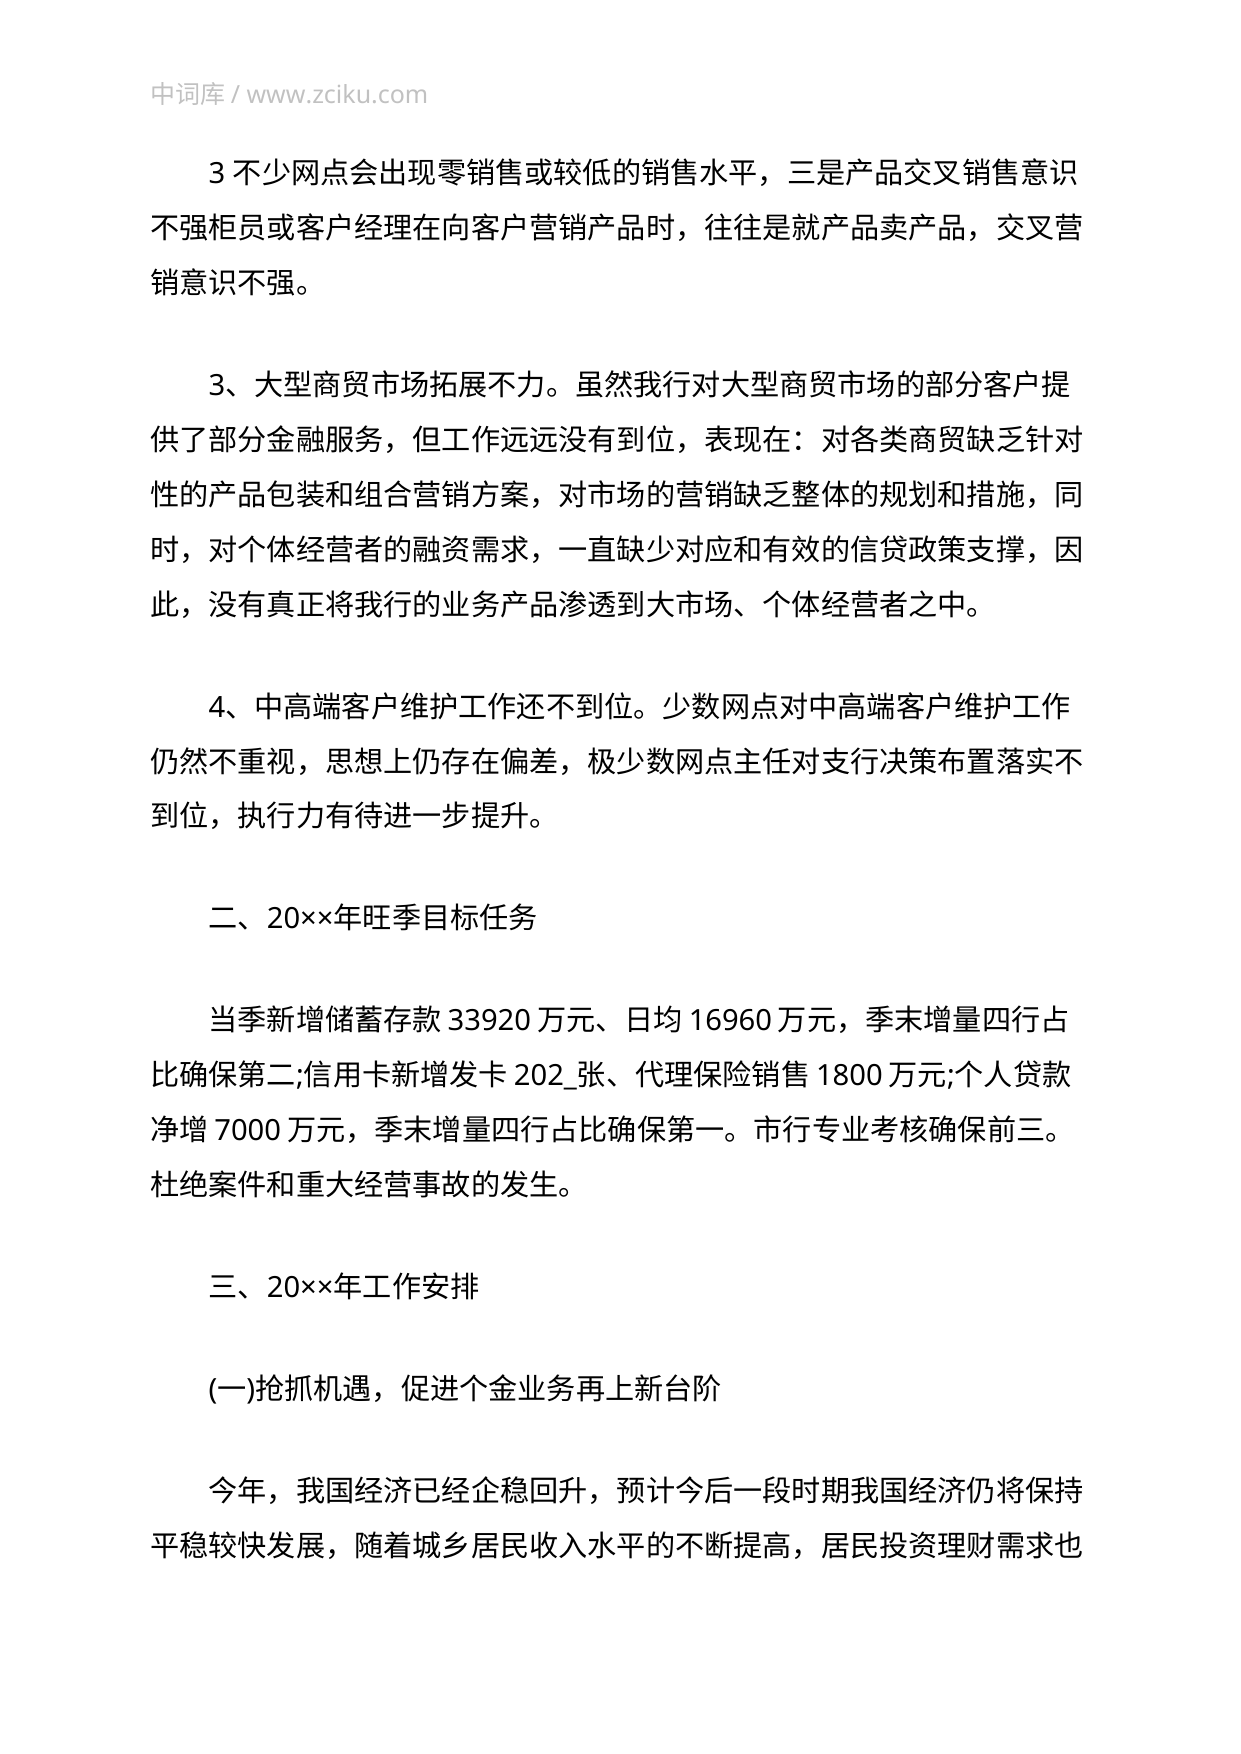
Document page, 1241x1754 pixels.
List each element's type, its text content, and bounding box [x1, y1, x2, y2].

text 二、20××年旺季目标任务 [150, 895, 1090, 937]
text 3 不少网点会出现零销售或较低的销售水平，三是产品交叉销售意识不强柜员或客户经理在向客户营销产品时，往往是就产品卖产品，交叉营销意识不强。 [150, 150, 1090, 302]
text 三、20××年工作安排 [150, 1263, 1090, 1306]
text 3、大型商贸市场拓展不力。虽然我行对大型商贸市场的部分客户提供了部分金融服务，但工作远远没有到位，表现在：对各类商贸缺乏针对性的产品包装和组合营销方案，对市场的营销缺乏整体的规划和措施，同时，对个体经营者的融资需求，一直缺少对应和有效的信贷政策支撑，因此，没有真正将我行的业务产品渗透到大市场、个体经营者之中。 [150, 362, 1090, 624]
text 4、中高端客户维护工作还不到位。少数网点对中高端客户维护工作仍然不重视，思想上仍存在偏差，极少数网点主任对支行决策布置落实不到位，执行力有待进一步提升。 [150, 683, 1090, 835]
text (一)抢抓机遇，促进个金业务再上新台阶 [150, 1366, 1090, 1408]
text 当季新增储蓄存款33920万元、日均16960万元，季末增量四行占比确保第二;信用卡新增发卡202_张、代理保险销售1800万元;个人贷款净增7000万元，季末增量四行占比确保第一。市行专业考核确保前三。杜绝案件和重大经营事故的发生。 [150, 997, 1090, 1204]
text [150, 1467, 1090, 1565]
